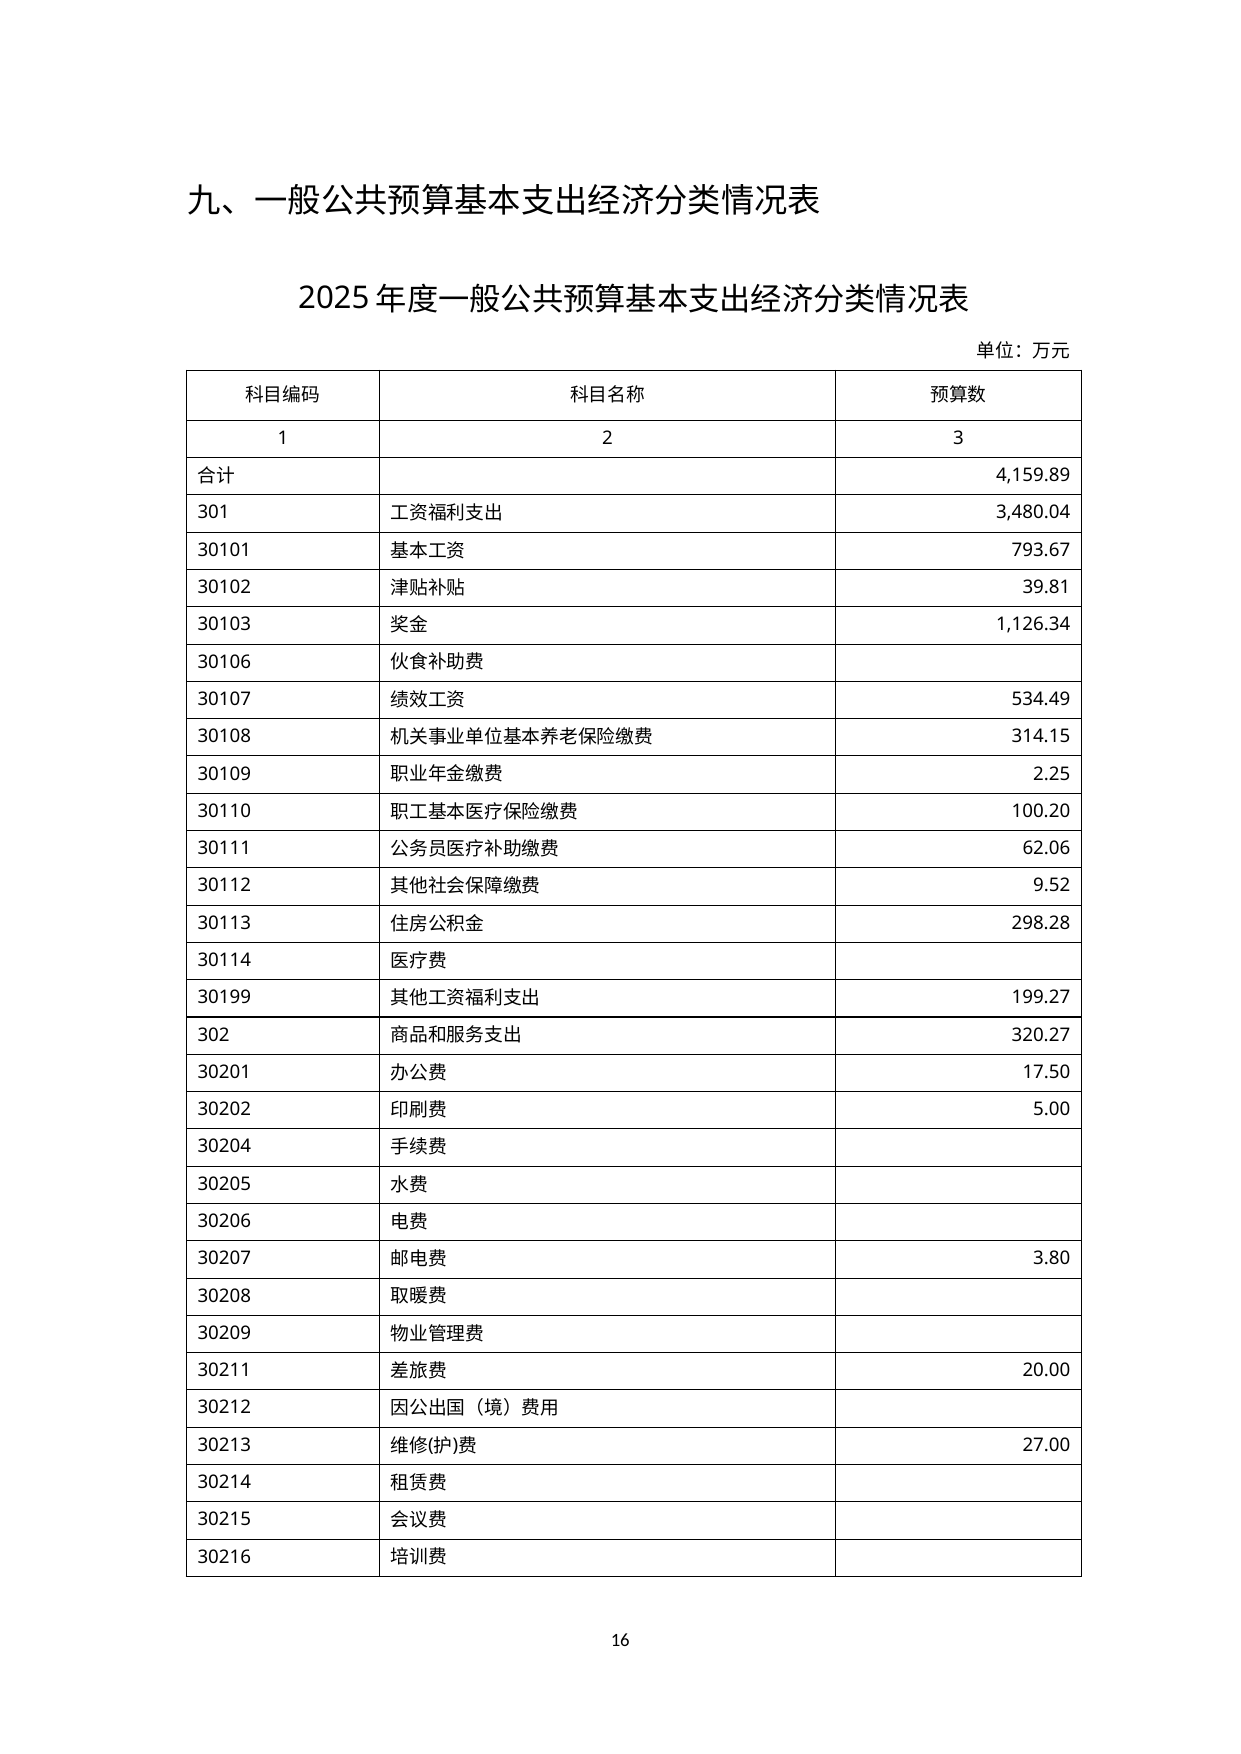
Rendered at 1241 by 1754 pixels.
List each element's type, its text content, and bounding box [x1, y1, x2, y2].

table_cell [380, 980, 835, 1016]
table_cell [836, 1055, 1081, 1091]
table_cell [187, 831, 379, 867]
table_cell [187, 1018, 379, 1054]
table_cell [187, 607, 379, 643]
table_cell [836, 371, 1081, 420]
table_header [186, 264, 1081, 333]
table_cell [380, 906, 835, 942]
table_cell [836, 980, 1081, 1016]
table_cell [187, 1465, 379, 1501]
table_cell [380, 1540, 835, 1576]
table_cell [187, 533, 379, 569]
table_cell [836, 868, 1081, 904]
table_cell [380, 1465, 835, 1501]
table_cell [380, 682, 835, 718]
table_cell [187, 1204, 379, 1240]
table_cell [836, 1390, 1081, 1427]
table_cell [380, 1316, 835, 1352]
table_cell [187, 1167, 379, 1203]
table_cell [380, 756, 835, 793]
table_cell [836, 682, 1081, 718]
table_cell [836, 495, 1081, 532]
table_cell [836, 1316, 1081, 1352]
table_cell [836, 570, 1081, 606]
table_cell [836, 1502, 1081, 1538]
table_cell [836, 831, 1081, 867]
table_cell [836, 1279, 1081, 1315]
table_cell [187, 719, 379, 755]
text 九、一般公共预算基本支出经济分类情况表 [187, 162, 1053, 224]
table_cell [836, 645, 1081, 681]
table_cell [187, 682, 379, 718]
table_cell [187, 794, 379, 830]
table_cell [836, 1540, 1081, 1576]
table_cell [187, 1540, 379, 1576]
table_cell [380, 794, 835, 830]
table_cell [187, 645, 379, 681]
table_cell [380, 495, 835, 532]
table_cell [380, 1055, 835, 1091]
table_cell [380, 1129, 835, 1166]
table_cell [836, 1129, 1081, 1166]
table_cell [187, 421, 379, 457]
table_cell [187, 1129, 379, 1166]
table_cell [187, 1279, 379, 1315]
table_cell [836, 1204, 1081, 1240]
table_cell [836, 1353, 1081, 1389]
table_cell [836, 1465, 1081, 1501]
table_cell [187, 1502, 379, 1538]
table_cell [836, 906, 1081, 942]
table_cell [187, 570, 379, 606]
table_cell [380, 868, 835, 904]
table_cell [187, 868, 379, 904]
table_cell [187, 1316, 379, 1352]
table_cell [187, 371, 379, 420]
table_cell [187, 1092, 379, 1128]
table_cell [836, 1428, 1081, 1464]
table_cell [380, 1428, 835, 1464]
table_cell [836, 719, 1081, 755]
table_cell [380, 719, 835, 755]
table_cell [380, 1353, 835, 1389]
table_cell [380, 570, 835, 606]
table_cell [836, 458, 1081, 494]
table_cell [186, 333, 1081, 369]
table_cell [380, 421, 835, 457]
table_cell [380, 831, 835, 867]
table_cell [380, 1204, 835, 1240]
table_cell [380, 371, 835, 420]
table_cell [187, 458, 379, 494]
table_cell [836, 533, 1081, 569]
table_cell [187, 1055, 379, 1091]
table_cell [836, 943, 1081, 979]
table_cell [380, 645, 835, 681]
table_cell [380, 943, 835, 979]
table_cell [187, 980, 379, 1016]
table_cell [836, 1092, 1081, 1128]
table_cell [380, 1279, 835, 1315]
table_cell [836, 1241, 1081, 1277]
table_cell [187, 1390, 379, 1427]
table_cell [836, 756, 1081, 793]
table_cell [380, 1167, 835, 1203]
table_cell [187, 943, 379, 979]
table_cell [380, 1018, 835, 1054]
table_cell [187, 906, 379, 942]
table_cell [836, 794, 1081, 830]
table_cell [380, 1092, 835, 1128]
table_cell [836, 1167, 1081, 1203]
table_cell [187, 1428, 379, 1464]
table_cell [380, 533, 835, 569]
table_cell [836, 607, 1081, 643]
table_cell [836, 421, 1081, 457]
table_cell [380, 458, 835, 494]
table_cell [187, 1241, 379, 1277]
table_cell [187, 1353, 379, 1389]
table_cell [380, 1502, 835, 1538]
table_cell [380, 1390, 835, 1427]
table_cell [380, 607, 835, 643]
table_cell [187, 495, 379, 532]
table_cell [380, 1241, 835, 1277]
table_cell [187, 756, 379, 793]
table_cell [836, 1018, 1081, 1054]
